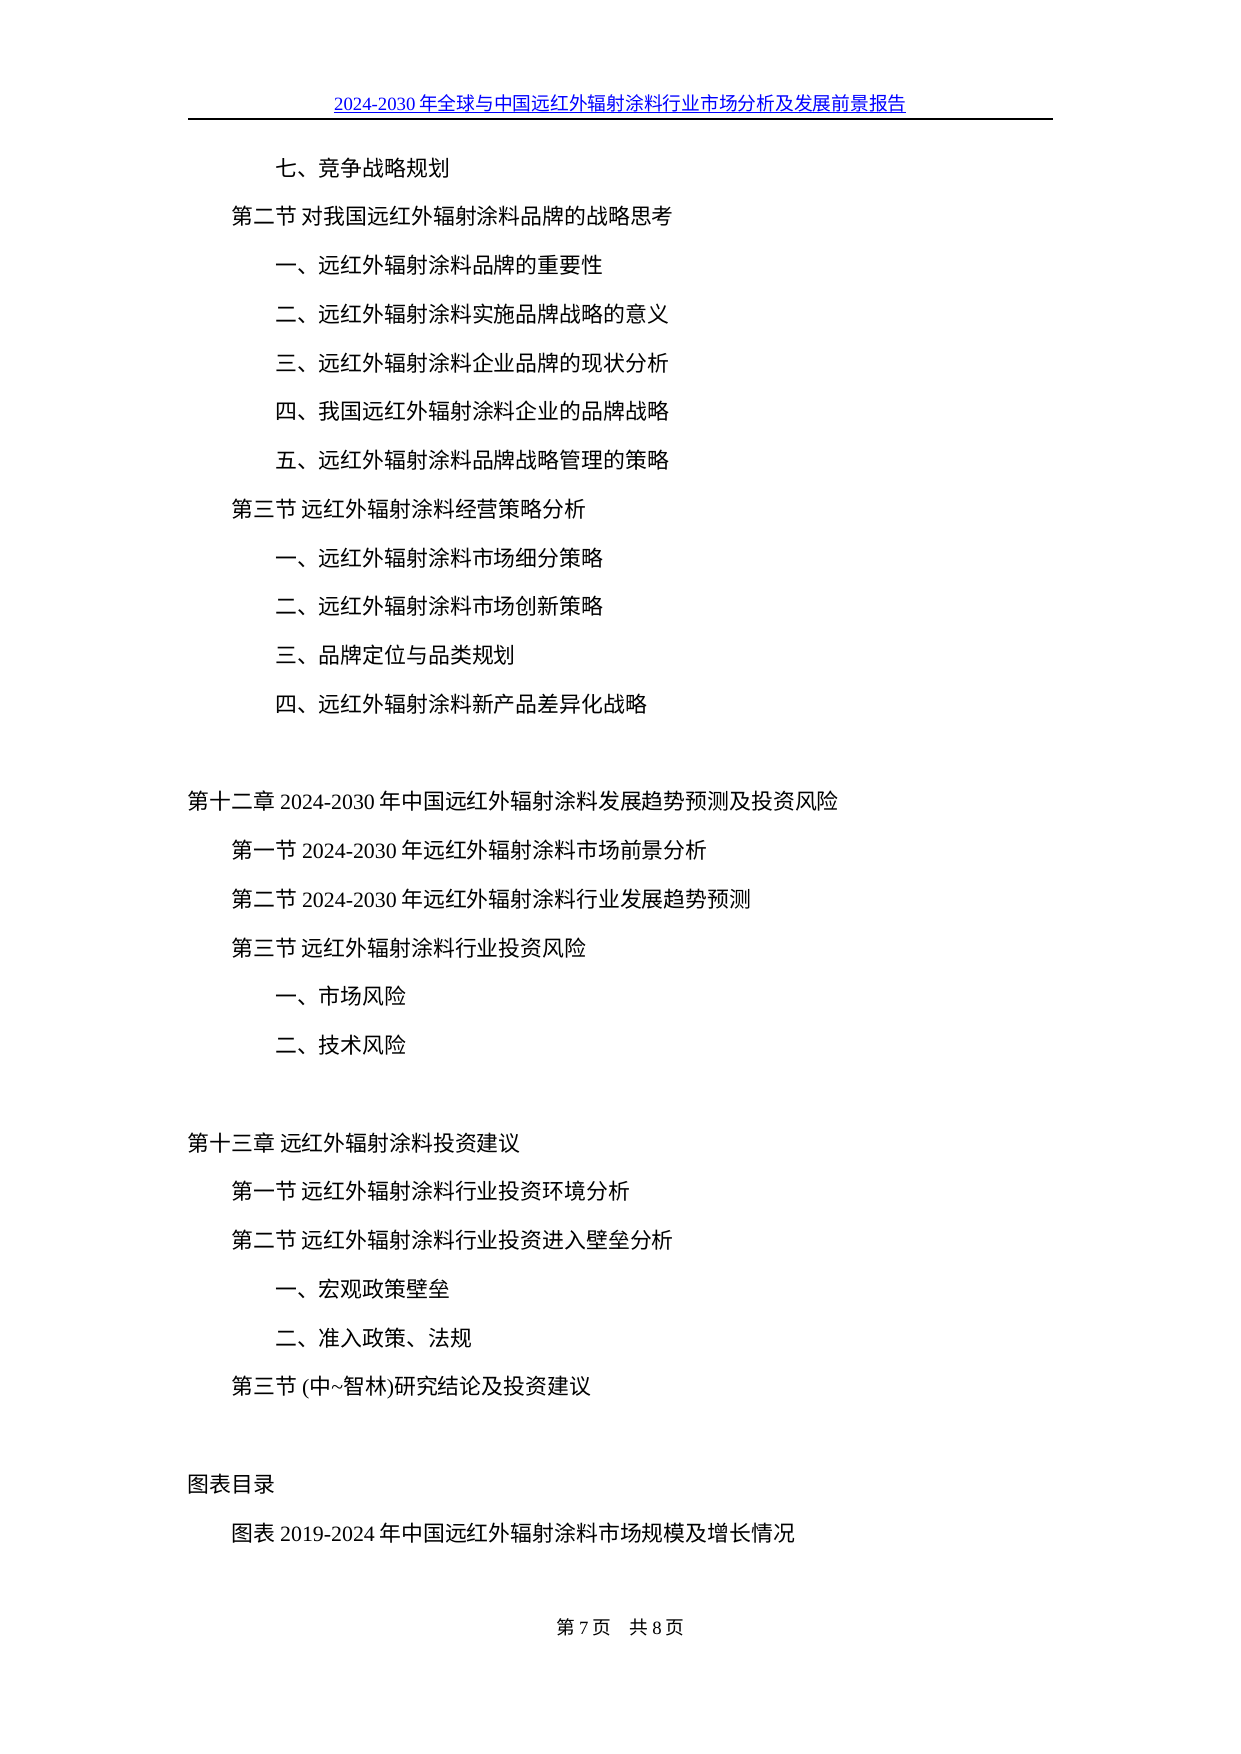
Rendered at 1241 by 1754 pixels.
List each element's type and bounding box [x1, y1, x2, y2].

text [187, 150, 1053, 1548]
